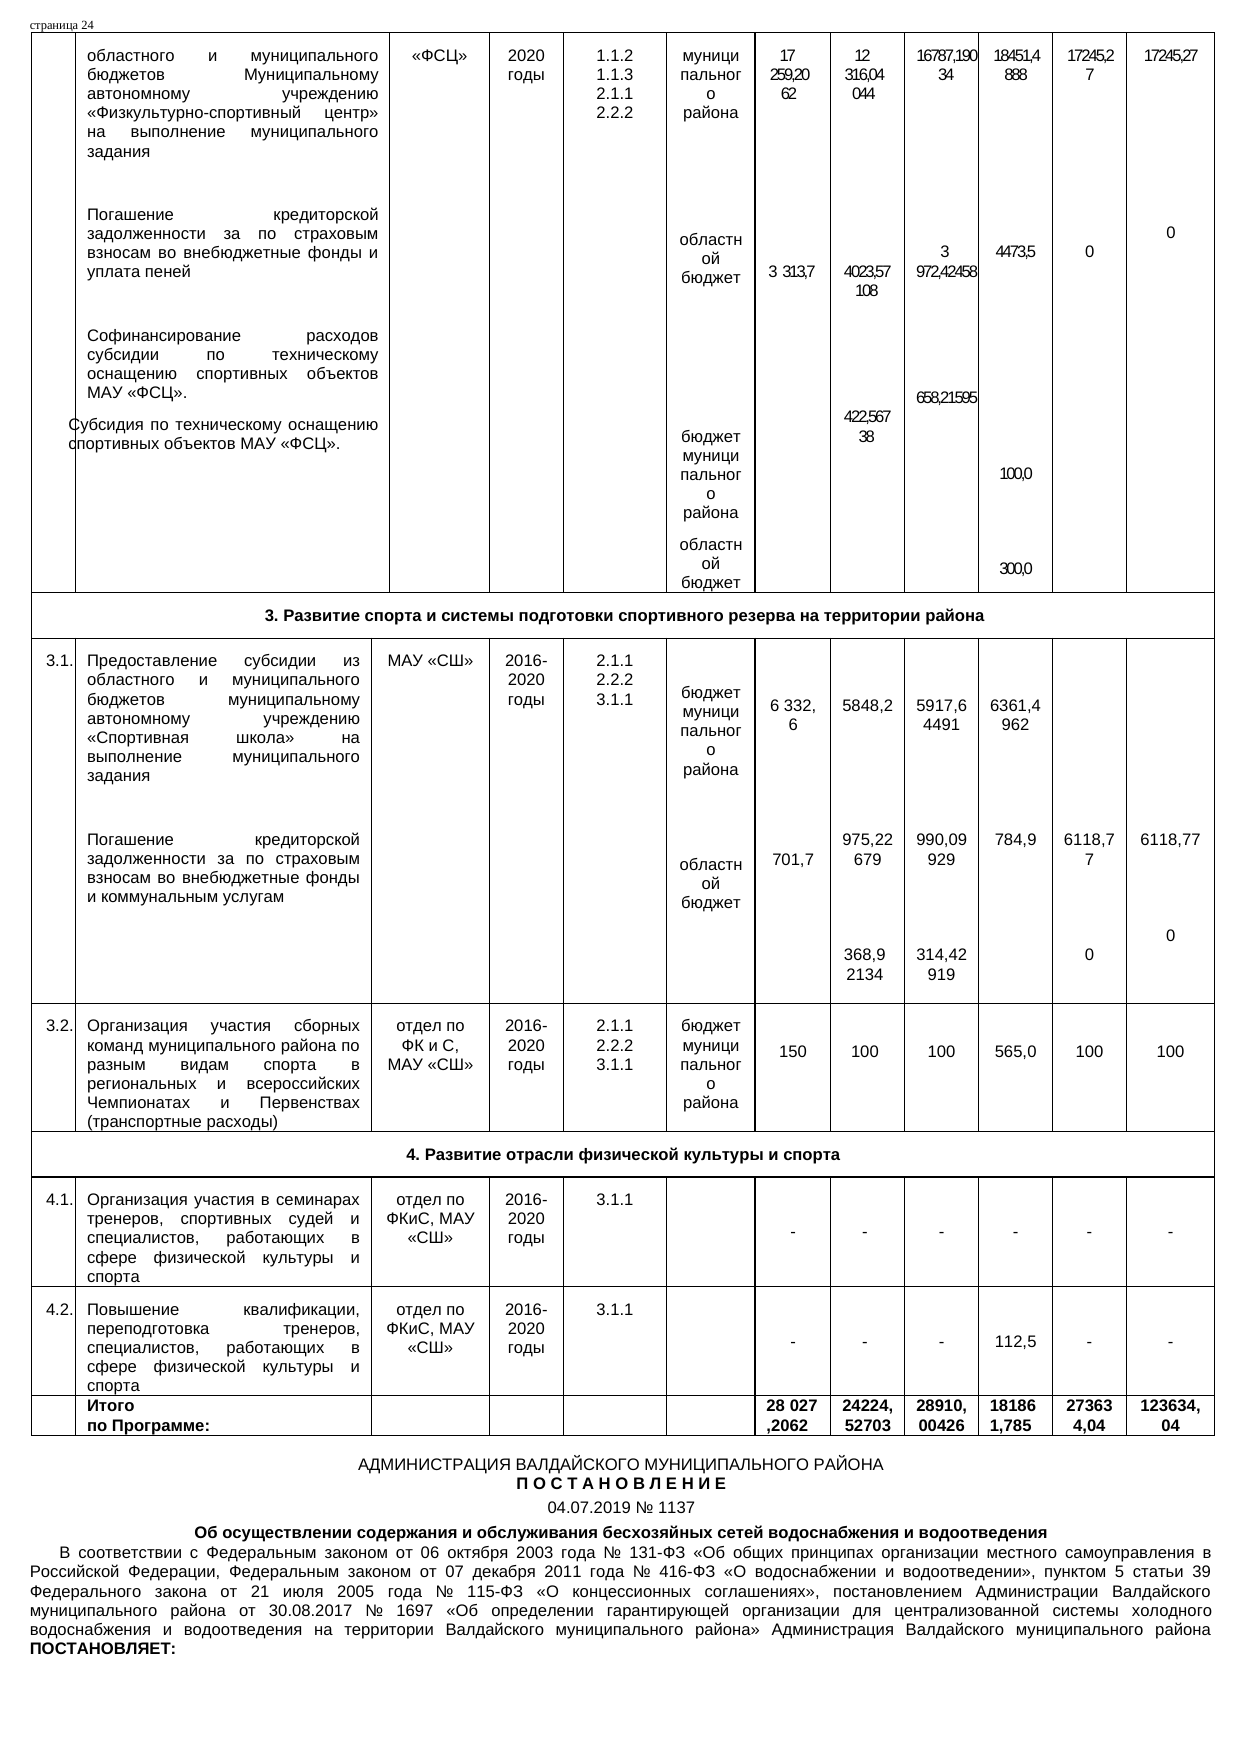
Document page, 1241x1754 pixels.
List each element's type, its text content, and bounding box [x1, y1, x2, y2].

table_cell отдел по ФКиС, МАУ «СШ» [372, 1287, 489, 1395]
table_cell 6118,77 0 [1127, 639, 1214, 1003]
table_cell отдел по ФКиС, МАУ «СШ» [372, 1178, 489, 1286]
table_cell 150 [756, 1004, 830, 1131]
table_cell 2.1.1 2.2.2 3.1.1 [564, 1004, 666, 1131]
table_cell 5917,64491 990,09929 314,42919 [905, 639, 978, 1003]
table_cell - [831, 1178, 904, 1286]
table_cell 28910,00426 [905, 1396, 978, 1434]
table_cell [76, 33, 389, 592]
table_cell 100 [1127, 1004, 1214, 1131]
table_cell - [1127, 1287, 1214, 1395]
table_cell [979, 33, 1052, 592]
table_cell МАУ «ФСЦ» [390, 33, 489, 592]
table_cell - [979, 1178, 1052, 1286]
text В соответствии с Федеральным законом от 06 октября 2003 года № 131-ФЗ «Об общих принципах организации местного самоуправления в Российской Федерации, Федеральным законом от 07 декабря 2011 года № 416-ФЗ «О водоснабжении и водоотведении», пунктом 5 статьи 39 Федерального закона от 21 июля 2005 года № 115-ФЗ «О концессионных соглашениях», постановлением Администрации Валдайского муниципального района от 30.08.2017 № 1697 «Об определении гарантирующей организации для централизованной системы холодного водоснабжения и водоотведения на территории Валдайского муниципального района» Администрация Валдайского муниципального района ПОСТАНОВЛЯЕТ: [29, 1543, 1212, 1658]
table_cell [490, 1396, 563, 1434]
table_cell 3.2. [32, 1004, 75, 1131]
table_cell 112,5 [979, 1287, 1052, 1395]
table_cell 2016-2020 годы [490, 1287, 563, 1395]
table_cell 17 259,2062 3 313,7 [756, 33, 830, 592]
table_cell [905, 33, 978, 592]
table_cell [32, 1396, 75, 1434]
table_cell 100 [905, 1004, 978, 1131]
table_cell 4.1. [32, 1178, 75, 1286]
table_cell 100 [831, 1004, 904, 1131]
table_cell МАУ «СШ» [372, 639, 489, 1003]
table_cell - [756, 1178, 830, 1286]
table_cell 2016-2020 годы [490, 639, 563, 1003]
table_cell 2016-2020 годы [490, 1178, 563, 1286]
table_cell - [905, 1287, 978, 1395]
table_cell [564, 1396, 666, 1434]
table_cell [564, 33, 666, 592]
table_cell 3.1.1 [564, 1178, 666, 1286]
table_cell 4. Развитие отрасли физической культуры и спорта [32, 1132, 1214, 1176]
table_cell 3.1. [32, 639, 75, 1003]
table_cell Итого по Программе: [76, 1396, 371, 1434]
table_cell 2016-2020 годы [490, 1004, 563, 1131]
table_cell 100 [1053, 1004, 1126, 1131]
subtitle П О С Т А Н О В Л Е Н И Е [29, 1474, 1212, 1493]
table_cell [372, 1396, 489, 1434]
table_cell 2.1.1 2.2.2 3.1.1 [564, 639, 666, 1003]
table_cell 123634,04 [1127, 1396, 1214, 1434]
table_cell 2.3. [32, 33, 75, 592]
table_cell [667, 1287, 754, 1395]
text 04.07.2019 № 1137 [29, 1493, 1212, 1518]
table_cell 3. Развитие спорта и системы подготовки спортивного резерва на территории района [32, 593, 1214, 637]
table_cell 6361,4962 784,9 [979, 639, 1052, 1003]
table_cell Организация участия в семинарах тренеров, спортивных судей и специалистов, работающих в сфере физической культуры и спорта [76, 1178, 371, 1286]
table_cell - [905, 1178, 978, 1286]
table_cell 2016-2020 годы [490, 33, 563, 592]
table_cell 6118,77 0 [1053, 639, 1126, 1003]
table_cell бюджет муниципального района областной бюджет [667, 639, 754, 1003]
table_cell 565,0 [979, 1004, 1052, 1131]
table_cell Повышение квалификации, переподготовка тренеров, специалистов, работающих в сфере физической культуры и спорта [76, 1287, 371, 1395]
table_cell 6 332,6 701,7 [756, 639, 830, 1003]
table_cell 273634,04 [1053, 1396, 1126, 1434]
table_cell Предоставление субсидии из областного и муниципального бюджетов муниципальному автономному учреждению «Спортивная школа» на выполнение муниципального задания Погашение кредиторской задолженности за по страховым взносам во внебюджетные фонды и коммунальным услугам [76, 639, 371, 1003]
table_cell - [1053, 1287, 1126, 1395]
table_cell 17245,27 0 [1053, 33, 1126, 592]
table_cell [667, 33, 754, 592]
table_cell 5848,2 975,22679 368,92134 [831, 639, 904, 1003]
table_cell 28 027,2062 [756, 1396, 830, 1434]
table_cell 181861,785 [979, 1396, 1052, 1434]
table_cell - [831, 1287, 904, 1395]
table_cell отдел по ФК и С, МАУ «СШ» [372, 1004, 489, 1131]
table_cell 17245,27 0 [1127, 33, 1214, 592]
text Об осуществлении содержания и обслуживания бесхозяйных сетей водоснабжения и водоотведения [29, 1518, 1212, 1543]
table_cell 4.2. [32, 1287, 75, 1395]
subtitle АДМИНИСТРАЦИЯ ВАЛДАЙСКОГО МУНИЦИПАЛЬНОГО РАЙОНА [29, 1455, 1212, 1474]
table_cell 24224,52703 [831, 1396, 904, 1434]
table_cell [667, 1396, 754, 1434]
table_cell бюджет муниципального района [667, 1004, 754, 1131]
table_cell 3.1.1 [564, 1287, 666, 1395]
table_cell Организация участия сборных команд муниципального района по разным видам спорта в региональных и всероссийских Чемпионатах и Первенствах (транспортные расходы) [76, 1004, 371, 1131]
table_cell - [756, 1287, 830, 1395]
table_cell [831, 33, 904, 592]
table_cell - [1127, 1178, 1214, 1286]
table_cell [667, 1178, 754, 1286]
table_cell - [1053, 1178, 1126, 1286]
